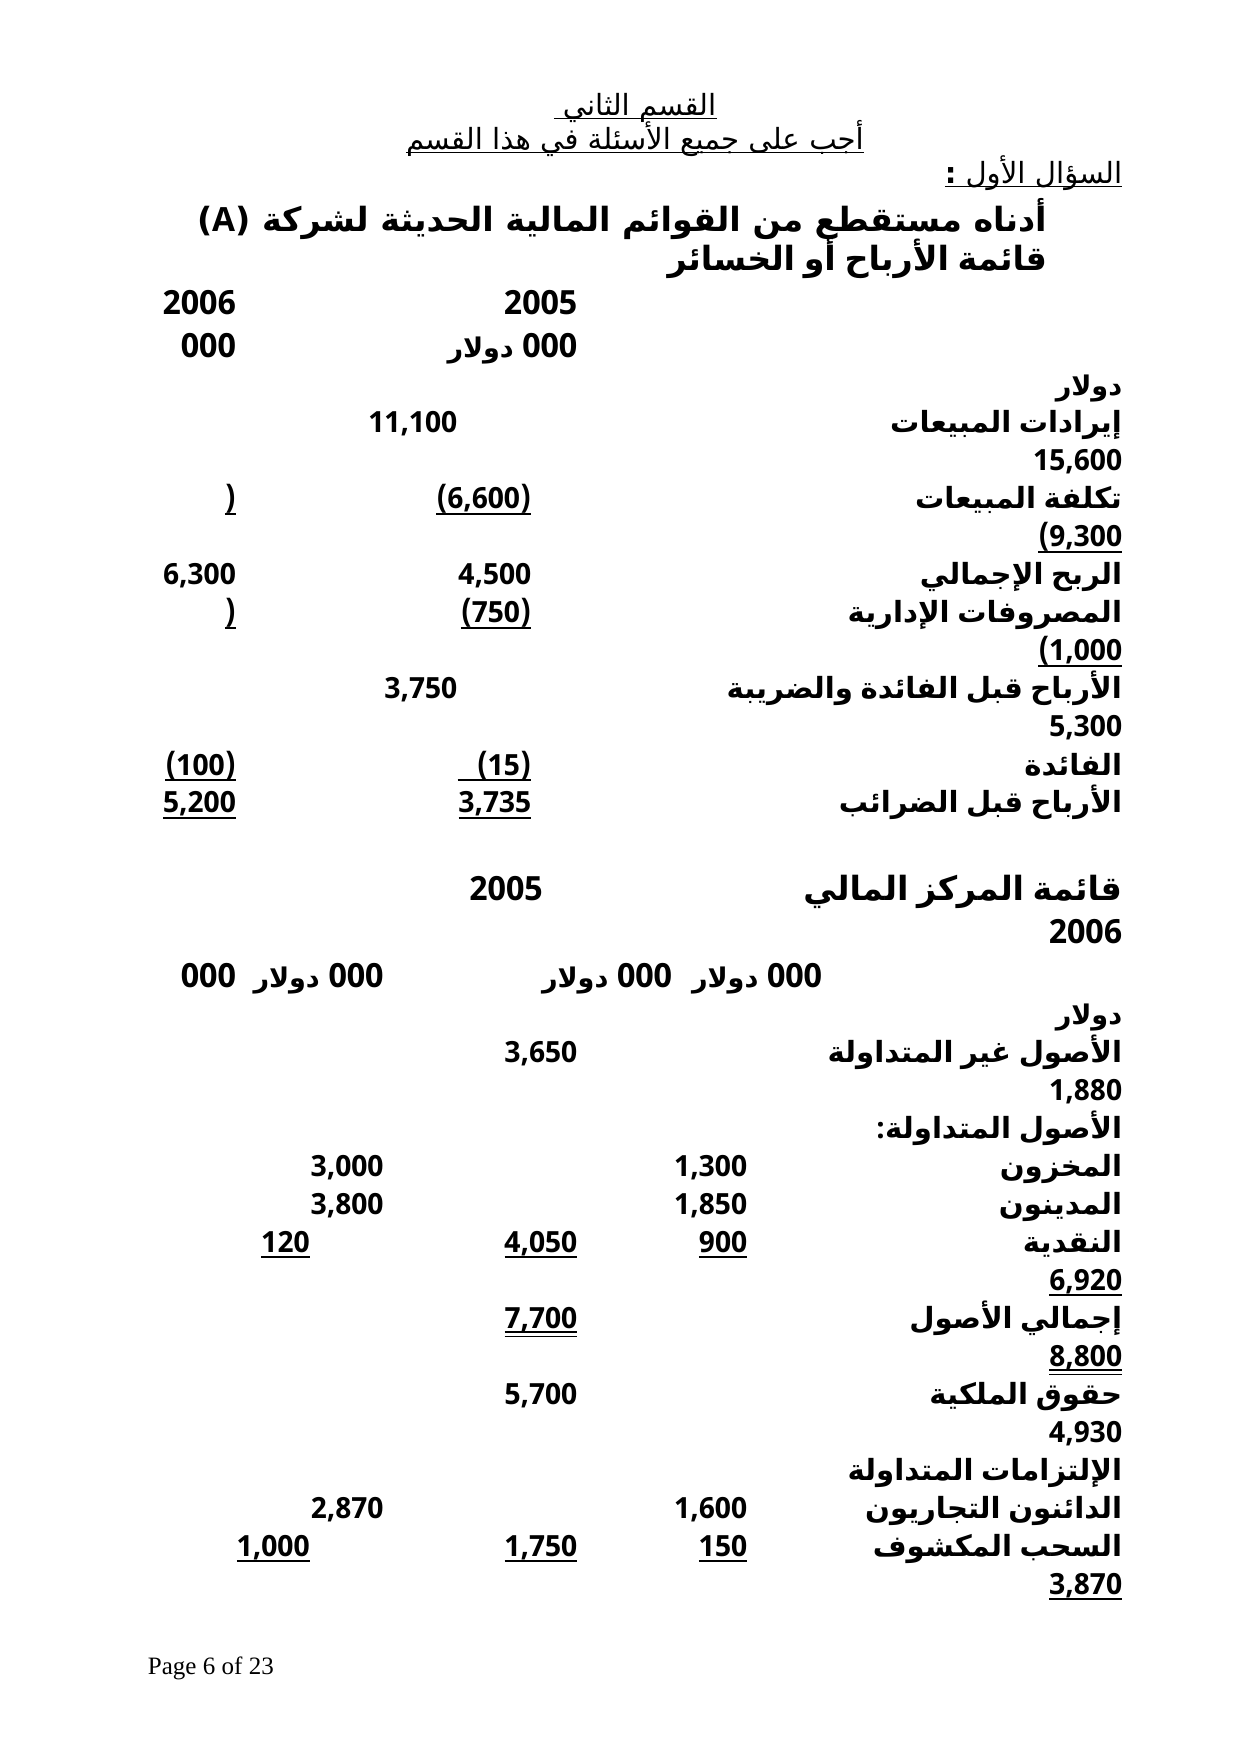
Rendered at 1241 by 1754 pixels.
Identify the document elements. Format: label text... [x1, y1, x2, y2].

text الأصول المتداولة: [148, 1112, 1122, 1150]
text إجمالي الأصول 7,700 8,800 [148, 1302, 1122, 1378]
text المدينون 1,850 3,800 [148, 1188, 1122, 1226]
text حقوق الملكية 5,700 4,930 [148, 1378, 1122, 1454]
text الدائنون التجاريون 1,600 2,870 [148, 1492, 1122, 1530]
text 2005 2006 [148, 284, 1122, 328]
text قائمة المركز المالي 2005 2006 [148, 870, 1122, 957]
text أجب على جميع الأسئلة في هذا القسم [148, 123, 1122, 157]
text أدناه مستقطع من القوائم المالية الحديثة لشركة (A) [148, 196, 1122, 241]
text تكلفة المبيعات (6,600) (9,300) [148, 483, 1122, 559]
text المخزون 1,300 3,000 [148, 1150, 1122, 1188]
text السؤال الأول : [148, 157, 1122, 196]
text الإلتزامات المتداولة [148, 1454, 1122, 1492]
text الأرباح قبل الضرائب 3,735 5,200 [148, 787, 1122, 825]
text الفائدة (15) (100) [148, 749, 1122, 787]
text الأرباح قبل الفائدة والضريبة 3,750 5,300 [148, 673, 1122, 749]
text الربح الإجمالي 4,500 6,300 [148, 559, 1122, 597]
text القسم الثاني [148, 89, 1122, 123]
text الأصول غير المتداولة 3,650 1,880 [148, 1036, 1122, 1112]
text النقدية 900 4,050 120 6,920 [148, 1226, 1122, 1302]
text قائمة الأرباح أو الخسائر [148, 241, 1122, 284]
text إيرادات المبيعات 11,100 15,600 [148, 407, 1122, 483]
text 000 دولار 000 دولار [148, 328, 1122, 407]
text السحب المكشوف 150 1,750 1,000 3,870 [148, 1530, 1122, 1606]
text 000 دولار 000 دولار 000 دولار 000 دولار [148, 957, 1122, 1036]
text المصروفات الإدارية (750) (1,000) [148, 597, 1122, 673]
